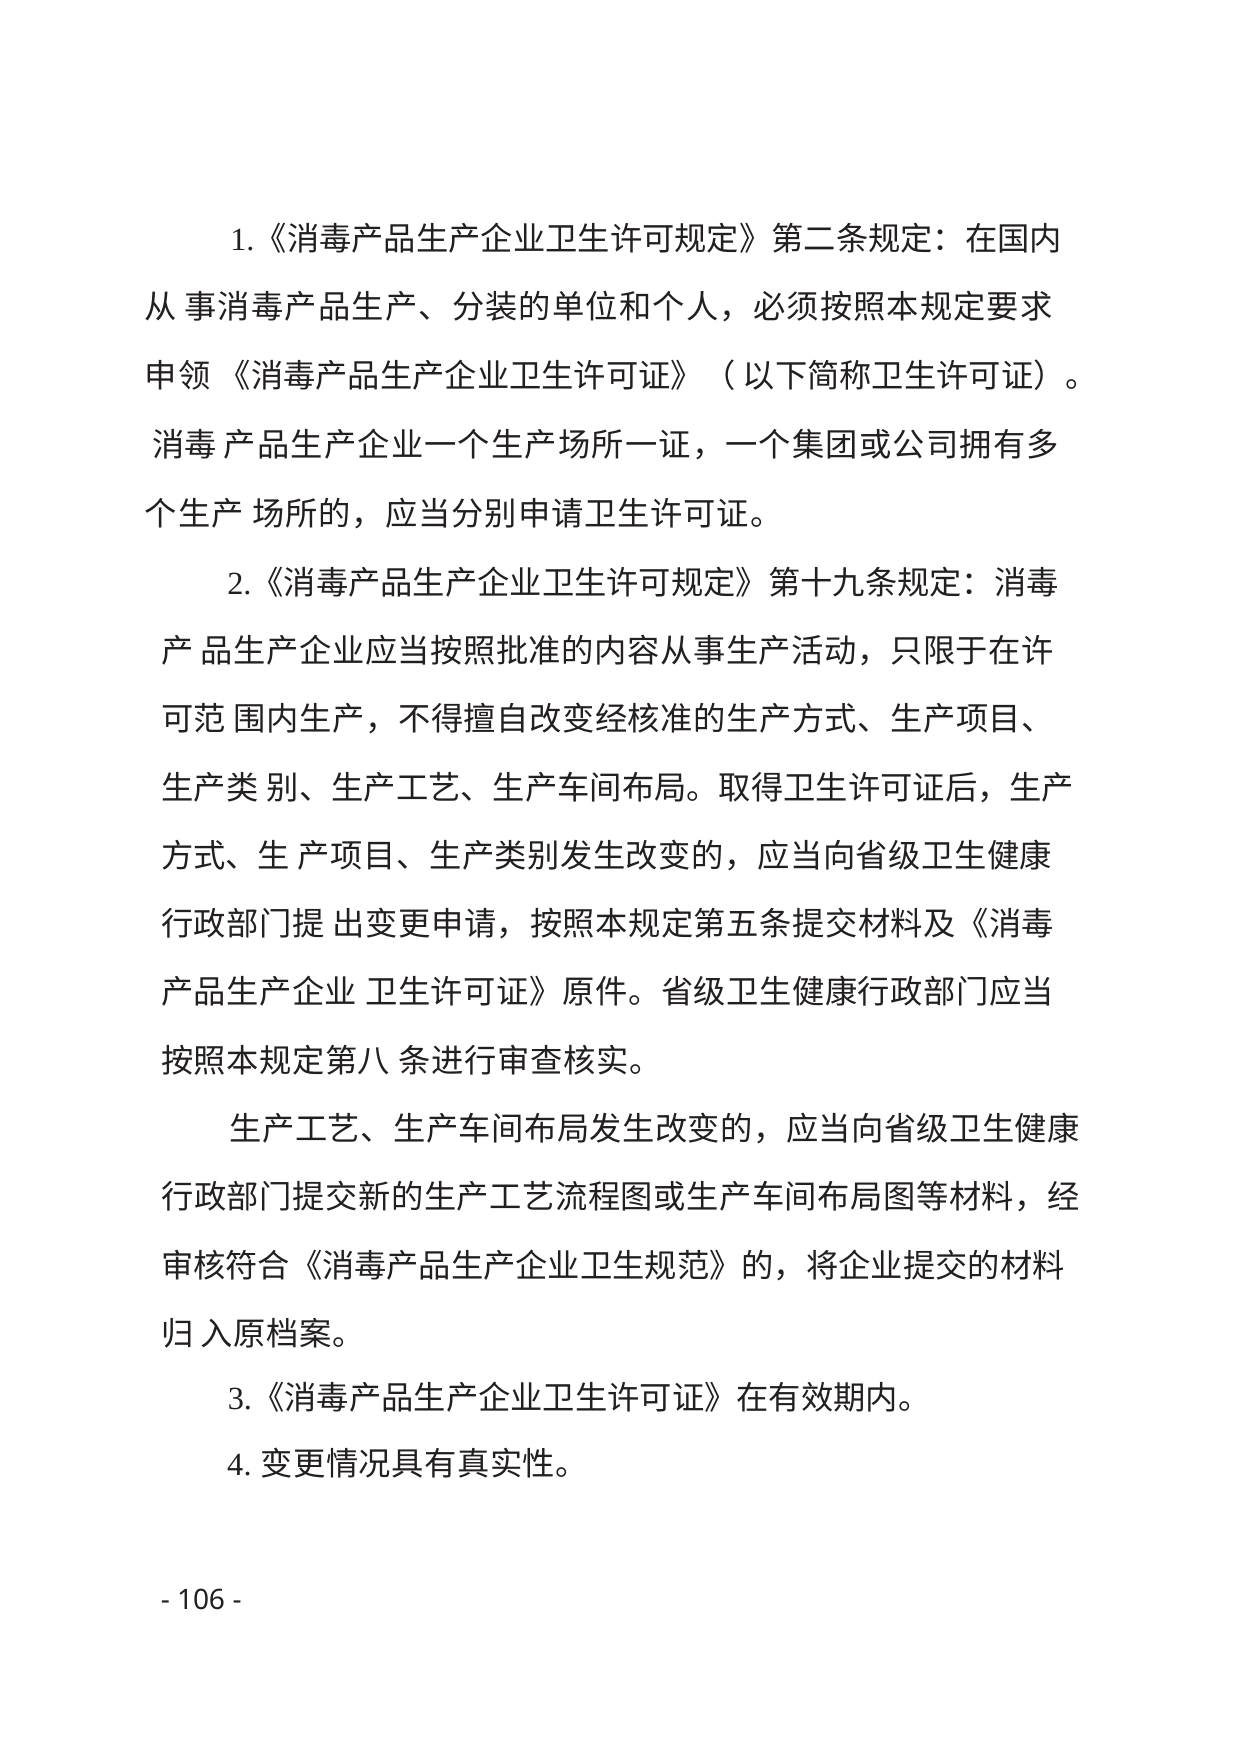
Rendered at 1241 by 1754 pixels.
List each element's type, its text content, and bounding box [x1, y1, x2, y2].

text 3.《消毒产品生产企业卫生许可证》在有效期内。 [144, 1376, 1080, 1418]
text 生产工艺、生产车间布局发生改变的，应当向省级卫生健康 行政部门提交新的生产工艺流程图或生产车间布局图等材料，经 审核符合《消毒产品生产企业卫生规范》的，将企业提交的材料归 入原档案。 [161, 1103, 1080, 1354]
text 4. 变更情况具有真实性。 [144, 1442, 1080, 1484]
text 2.《消毒产品生产企业卫生许可规定》第十九条规定：消毒产 品生产企业应当按照批准的内容从事生产活动，只限于在许可范 围内生产，不得擅自改变经核准的生产方式、生产项目、生产类 别、生产工艺、生产车间布局。取得卫生许可证后，生产方式、生 产项目、生产类别发生改变的，应当向省级卫生健康行政部门提 出变更申请，按照本规定第五条提交材料及《消毒产品生产企业 卫生许可证》原件。省级卫生健康行政部门应当按照本规定第八 条进行审查核实。 [161, 557, 1080, 1081]
text 1.《消毒产品生产企业卫生许可规定》第二条规定：在国内从 事消毒产品生产、分装的单位和个人，必须按照本规定要求申领 《消毒产品生产企业卫生许可证》（ 以下简称卫生许可证）。 消毒 产品生产企业一个生产场所一证，一个集团或公司拥有多个生产 场所的，应当分别申请卫生许可证。 [144, 212, 1080, 534]
